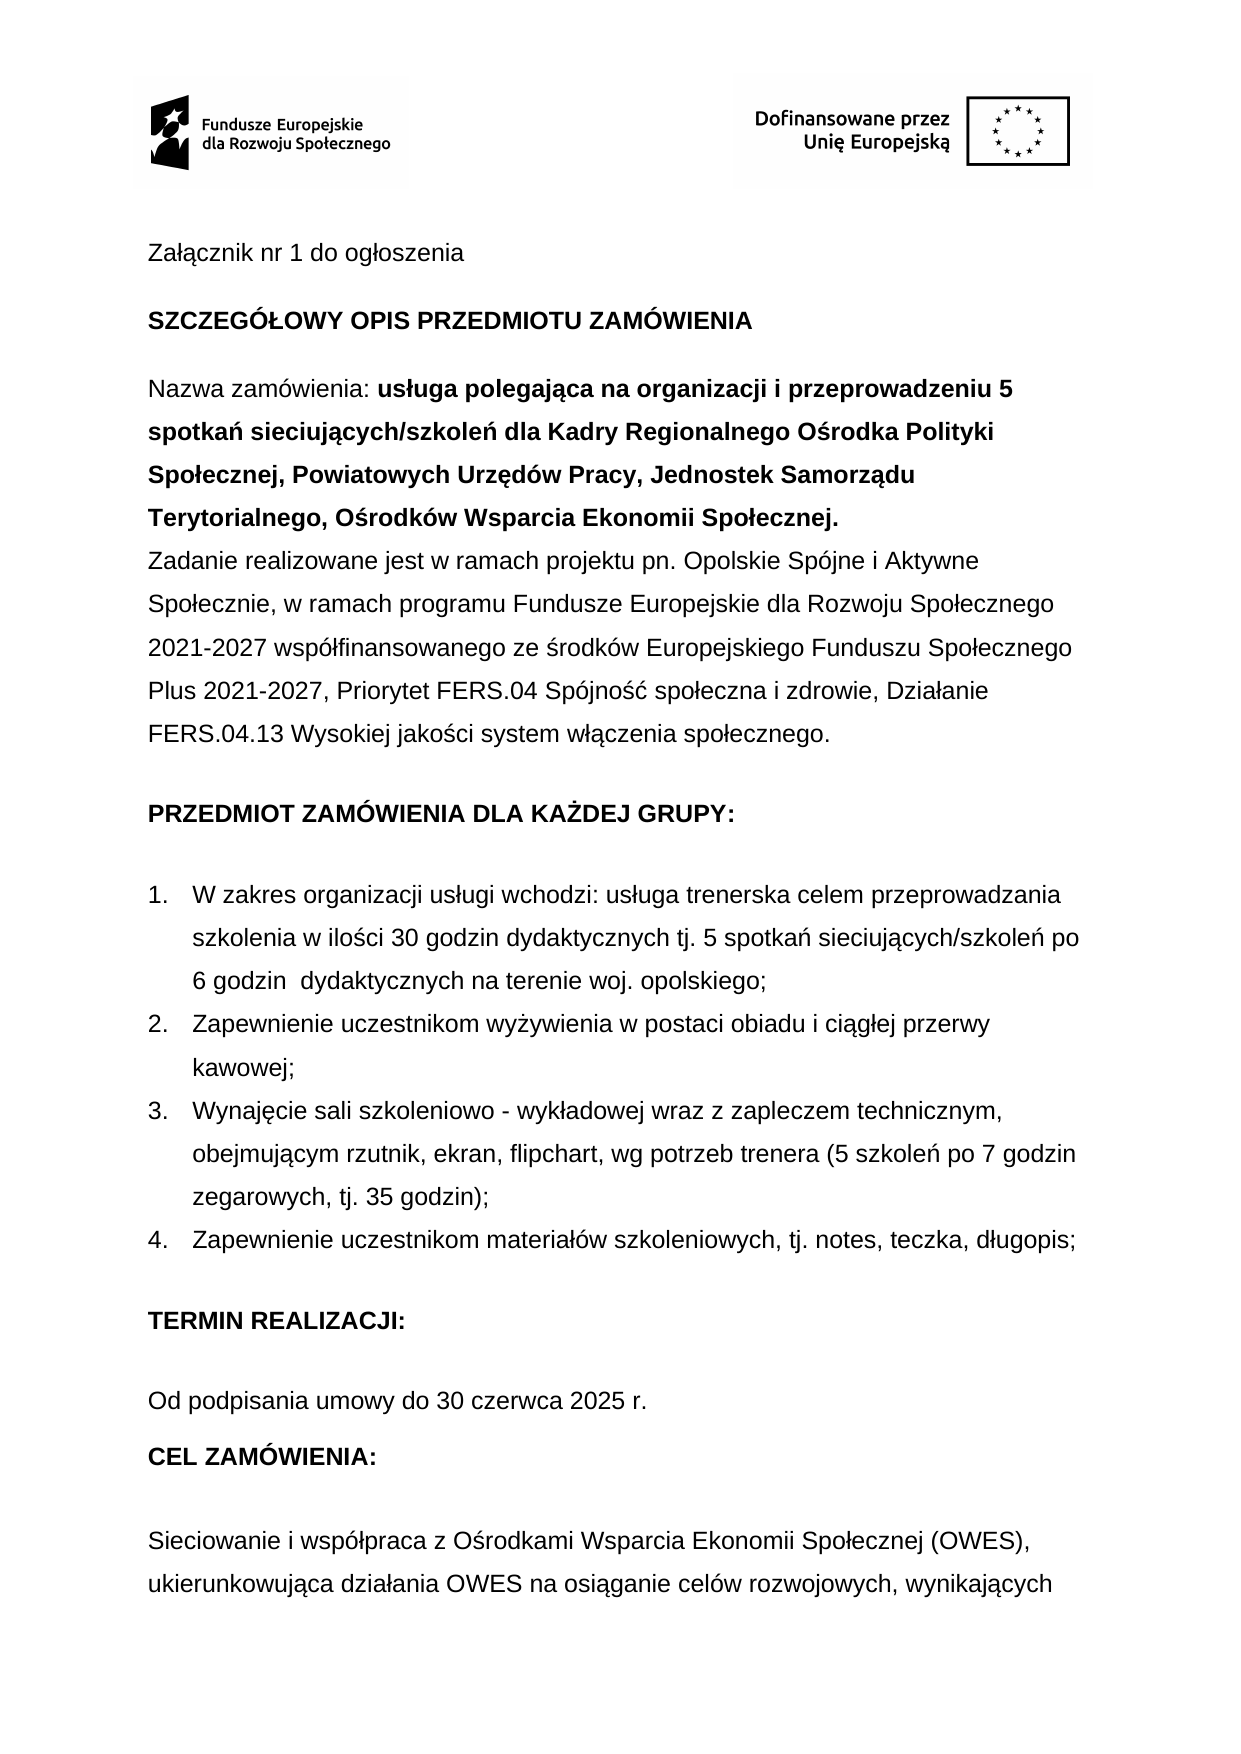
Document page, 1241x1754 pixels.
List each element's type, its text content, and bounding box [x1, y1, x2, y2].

list Zapewnienie uczestnikom wyżywienia w postaci obiadu i ciągłej przerwy kawowej; [148, 1009, 1093, 1081]
text PRZEDMIOT ZAMÓWIENIA DLA KAŻDEJ GRUPY: [148, 799, 1093, 828]
text Zadanie realizowane jest w ramach projektu pn. Opolskie Spójne i Aktywne Społecznie, w ramach programu Fundusze Europejskie dla Rozwoju Społecznego 2021-2027 współfinansowanego ze środków Europejskiego Funduszu Społecznego Plus 2021-2027, Priorytet FERS.04 Spójność społeczna i zdrowie, Działanie FERS.04.13 Wysokiej jakości system włączenia społecznego. [148, 546, 1093, 747]
picture [733, 73, 1093, 189]
list Wynajęcie sali szkoleniowo - wykładowej wraz z zapleczem technicznym, obejmującym rzutnik, ekran, flipchart, wg potrzeb trenera (5 szkoleń po 7 godzin zegarowych, tj. 35 godzin); [148, 1096, 1093, 1211]
text Nazwa zamówienia: usługa polegająca na organizacji i przeprowadzeniu 5 spotkań sieciujących/szkoleń dla Kadry Regionalnego Ośrodka Polityki Społecznej, Powiatowych Urzędów Pracy, Jednostek Samorządu Terytorialnego, Ośrodków Wsparcia Ekonomii Społecznej. [148, 374, 1093, 532]
text SZCZEGÓŁOWY OPIS PRZEDMIOTU ZAMÓWIENIA [148, 306, 1093, 334]
list Zapewnienie uczestnikom materiałów szkoleniowych, tj. notes, teczka, długopis; [148, 1225, 1093, 1254]
picture [132, 76, 409, 189]
list W zakres organizacji usługi wchodzi: usługa trenerska celem przeprowadzania szkolenia w ilości 30 godzin dydaktycznych tj. 5 spotkań sieciujących/szkoleń po 6 godzin dydaktycznych na terenie woj. opolskiego; [148, 880, 1093, 995]
text Od podpisania umowy do 30 czerwca 2025 r. [148, 1386, 1093, 1415]
text TERMIN REALIZACJI: [148, 1306, 1093, 1334]
text Załącznik nr 1 do ogłoszenia [148, 237, 1093, 266]
text CEL ZAMÓWIENIA: [148, 1442, 1093, 1471]
